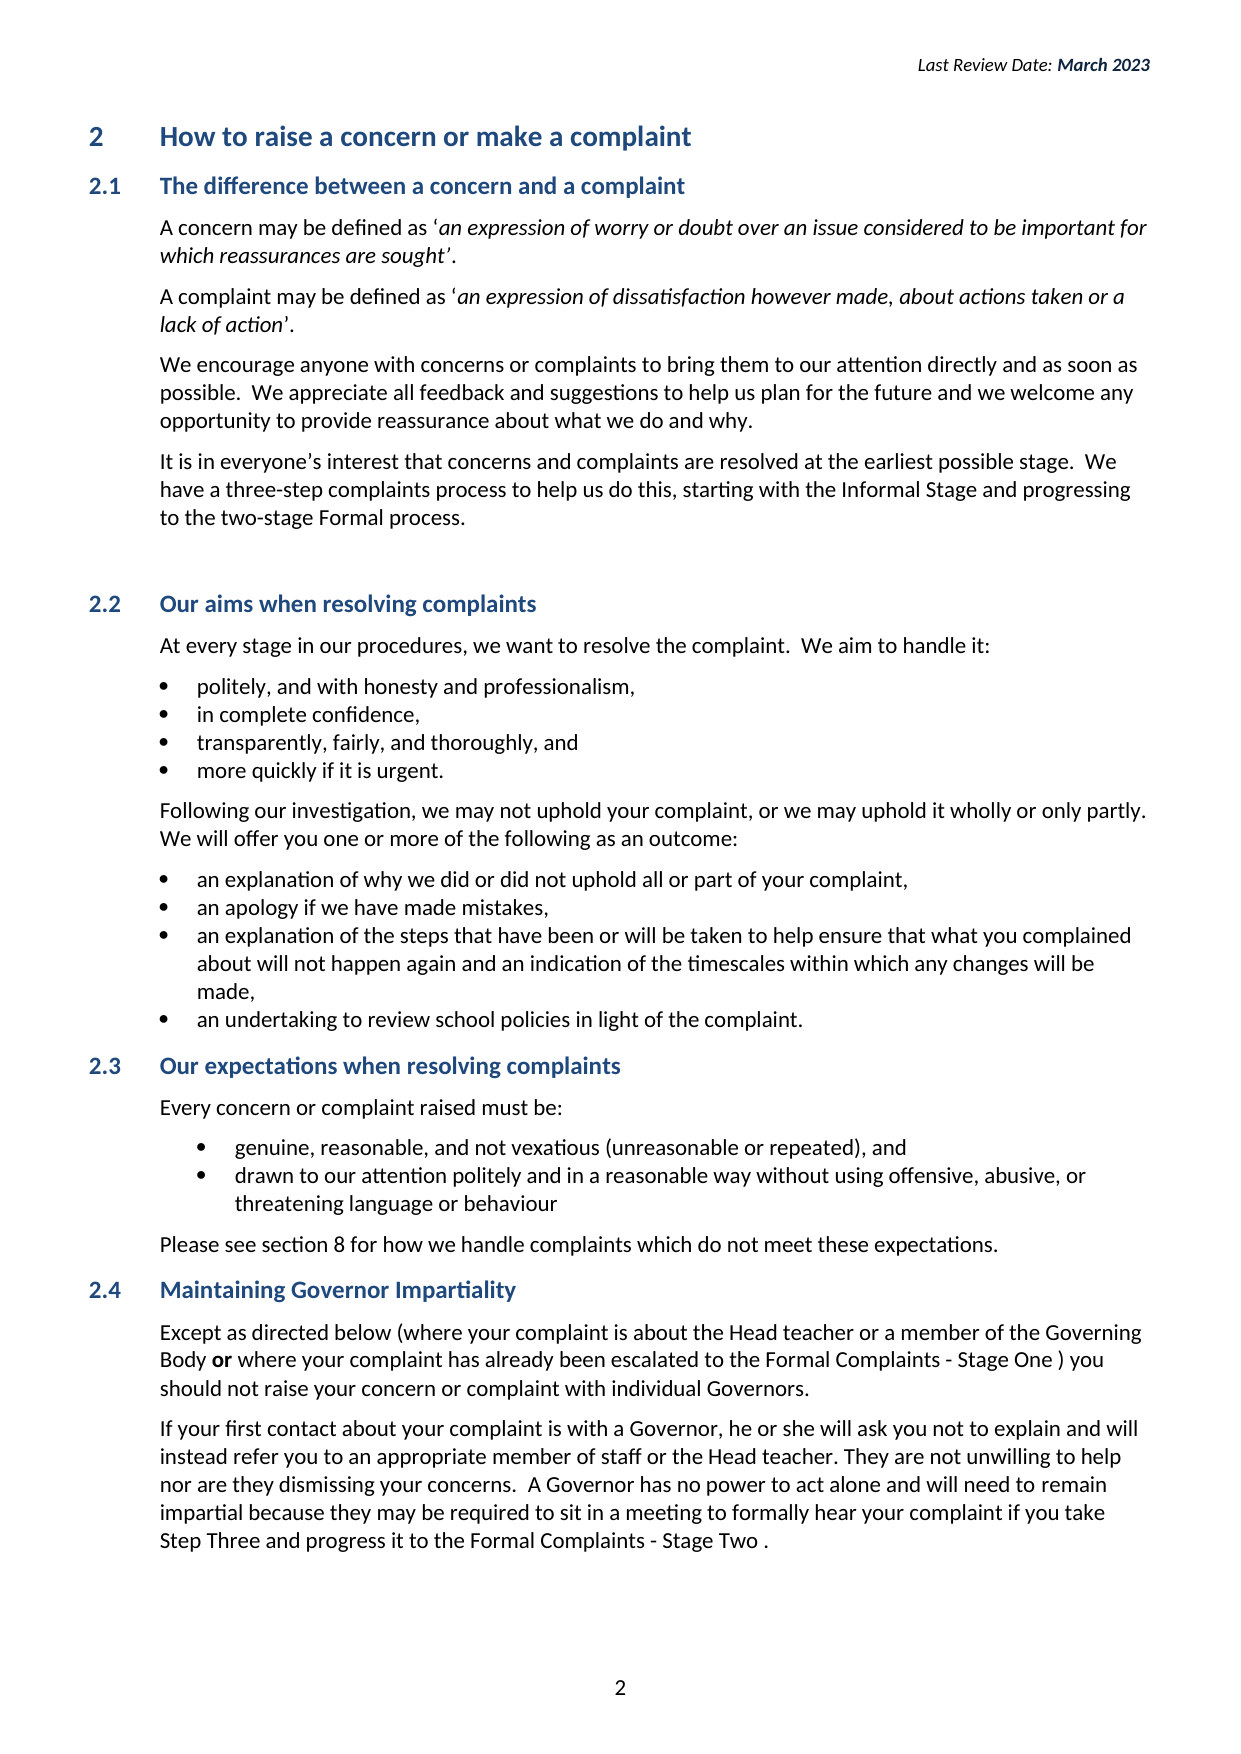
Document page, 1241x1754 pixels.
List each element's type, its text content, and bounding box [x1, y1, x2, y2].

text Except as directed below (where your complaint is about the Head teacher or a member of the Governing Body or where your complaint has already been escalated to the Formal Complaints - Stage One ) you should not raise your concern or complaint with individual Governors. [159, 1318, 1152, 1402]
list an explanation of the steps that have been or will be taken to help ensure that what you complained about will not happen again and an indication of the timescales within which any changes will be made, [159, 921, 1152, 1005]
text Following our investigation, we may not uphold your complaint, or we may uphold it wholly or only partly. We will offer you one or more of the following as an outcome: [159, 796, 1152, 852]
text It is in everyone’s interest that concerns and complaints are resolved at the earliest possible stage. We have a three-step complaints process to help us do this, starting with the Informal Stage and progressing to the two-stage Formal process. [159, 447, 1152, 531]
list more quickly if it is urgent. [159, 756, 1152, 784]
text If your first contact about your complaint is with a Governor, he or she will ask you not to explain and will instead refer you to an appropriate member of staff or the Head teacher. They are not unwilling to help nor are they dismissing your concerns. A Governor has no power to act alone and will need to remain impartial because they may be required to sit in a meeting to formally hear your complaint if you take Step Three and progress it to the Formal Complaints - Stage Two . [159, 1414, 1152, 1554]
subtitle Maintaining Governor Impartiality [89, 1274, 1152, 1305]
text Please see section 8 for how we handle complaints which do not meet these expectations. [159, 1230, 1152, 1258]
subtitle Our aims when resolving complaints [89, 588, 1152, 619]
list politely, and with honesty and professionalism, [159, 672, 1152, 700]
list an undertaking to review school policies in light of the complaint. [159, 1005, 1152, 1033]
subtitle How to raise a concern or make a complaint [89, 118, 1152, 154]
subtitle The difference between a concern and a complaint [89, 170, 1152, 201]
list drawn to our attention politely and in a reasonable way without using offensive, abusive, or threatening language or behaviour [197, 1161, 1152, 1217]
text We encourage anyone with concerns or complaints to bring them to our attention directly and as soon as possible. We appreciate all feedback and suggestions to help us plan for the future and we welcome any opportunity to provide reassurance about what we do and why. [159, 351, 1152, 434]
list in complete confidence, [159, 700, 1152, 728]
text Every concern or complaint raised must be: [159, 1093, 1152, 1121]
subtitle Our expectations when resolving complaints [89, 1050, 1152, 1080]
text At every stage in our procedures, we want to resolve the complaint. We aim to handle it: [159, 631, 1152, 659]
list an explanation of why we did or did not uphold all or part of your complaint, [159, 865, 1152, 893]
list an apology if we have made mistakes, [159, 893, 1152, 921]
list transparently, fairly, and thoroughly, and [159, 728, 1152, 756]
list genuine, reasonable, and not vexatious (unreasonable or repeated), and [197, 1133, 1152, 1161]
text A concern may be defined as ‘an expression of worry or doubt over an issue considered to be important for which reassurances are sought’. [159, 213, 1152, 269]
text A complaint may be defined as ‘an expression of dissatisfaction however made, about actions taken or a lack of action’. [159, 282, 1152, 338]
